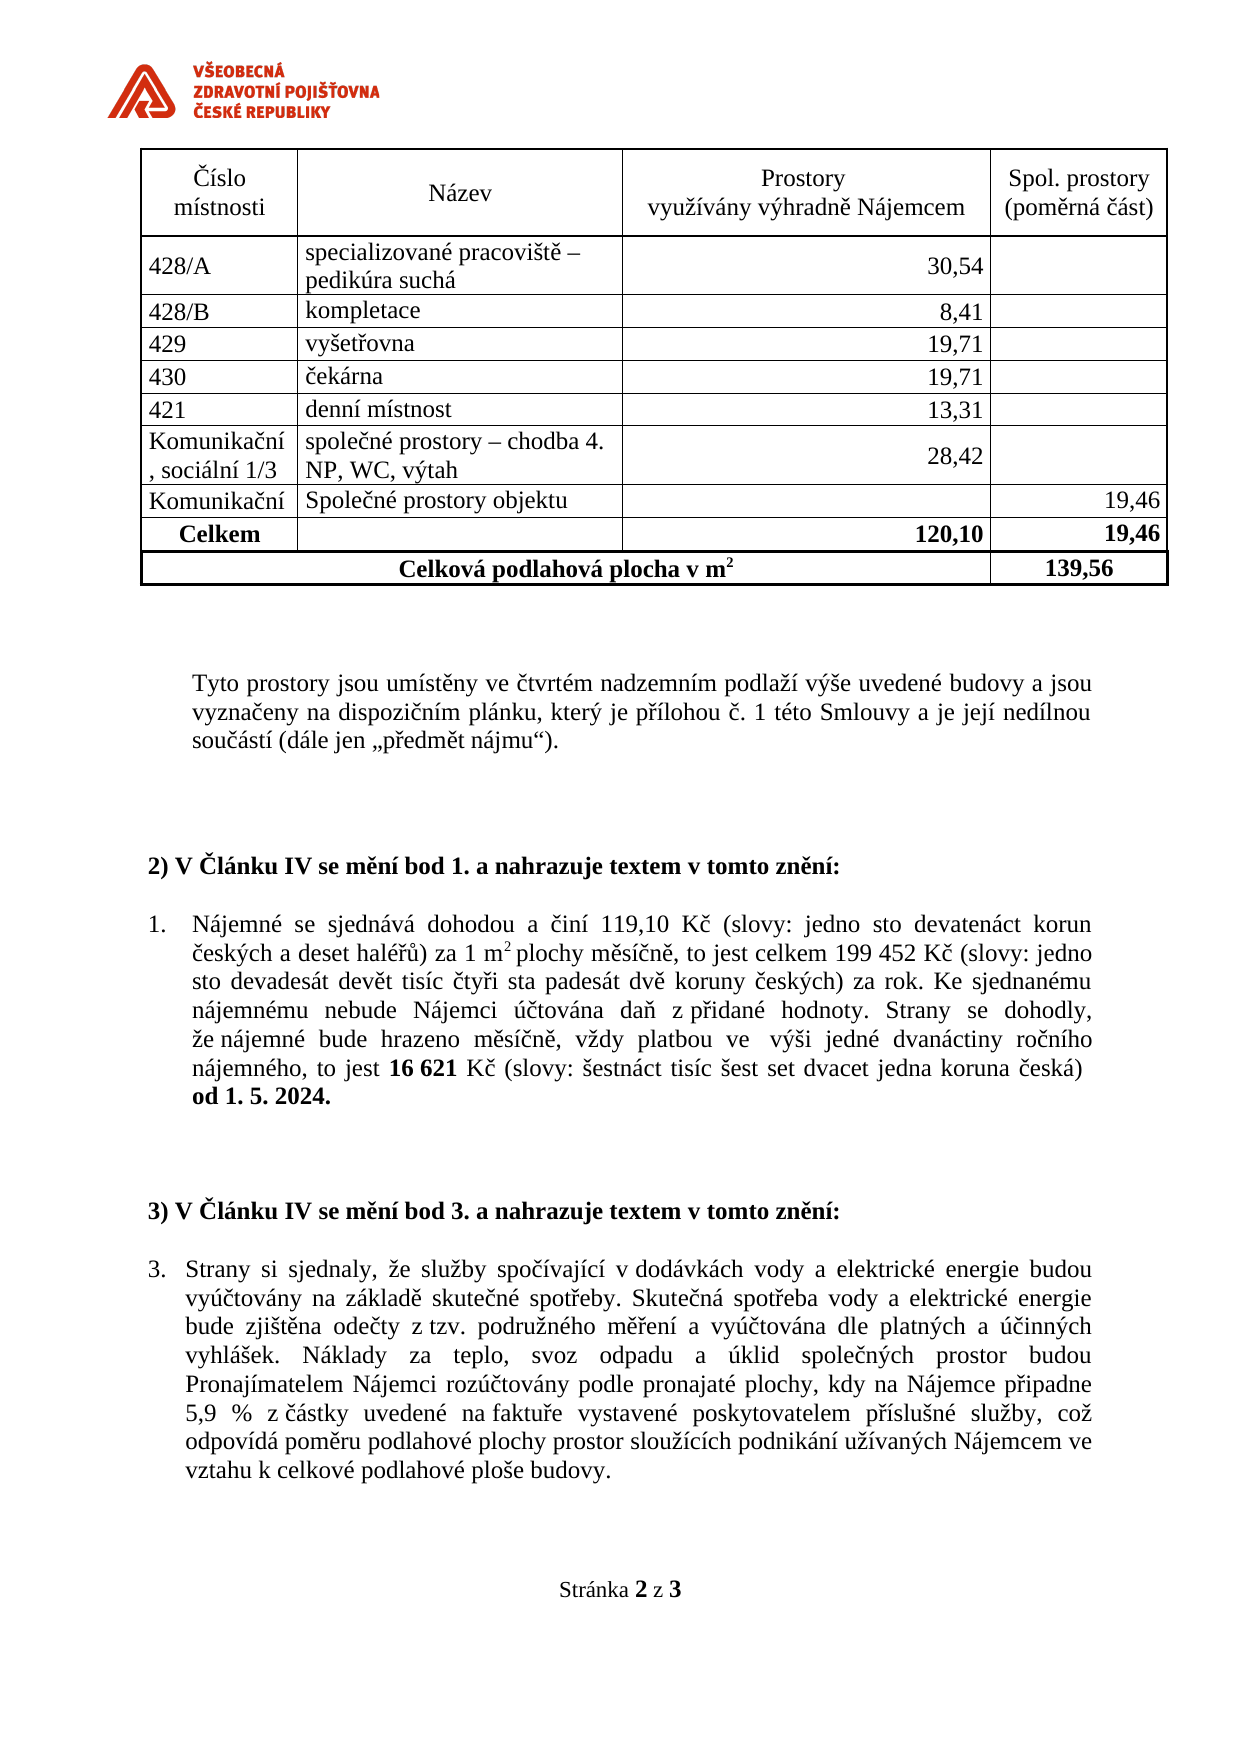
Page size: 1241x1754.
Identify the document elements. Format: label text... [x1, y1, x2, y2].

table_cell 429 [142, 328, 297, 360]
table_cell čekárna [298, 361, 622, 393]
list Strany si sjednaly, že služby spočívající v dodávkách vody a elektrické energie budou vyúčtovány na základě skutečné spotřeby. Skutečná spotřeba vody a elektrické energie bude zjištěna odečty z tzv. podružného měření a vyúčtována dle platných a účinných vyhlášek. Náklady za teplo, svoz odpadu a úklid společných prostor budou Pronajímatelem Nájemci rozúčtovány podle pronajaté plochy, kdy na Nájemce připadne 5,9 % z částky uvedené na faktuře vystavené poskytovatelem příslušné služby, což odpovídá poměru podlahové plochy prostor sloužících podnikání užívaných Nájemcem ve vztahu k celkové podlahové ploše budovy. [148, 1254, 1093, 1484]
table_cell 120,10 [623, 518, 990, 549]
table_cell 428/A [142, 237, 297, 294]
table_cell 13,31 [623, 394, 990, 425]
table_cell 19,46 [991, 485, 1166, 517]
table_header Číslo místnosti [142, 150, 297, 234]
table_cell Celková podlahová plocha v m2 [143, 553, 990, 582]
table_cell [623, 485, 990, 517]
table_cell denní místnost [298, 394, 622, 425]
table_cell [991, 295, 1166, 327]
table_cell 428/B [142, 295, 297, 327]
table_cell společné prostory – chodba 4. NP, WC, výtah [298, 426, 622, 484]
table_cell [298, 518, 622, 549]
table_cell specializované pracoviště – pedikúra suchá [298, 237, 622, 294]
table_cell 30,54 [623, 237, 990, 294]
table_cell vyšetřovna [298, 328, 622, 360]
table_cell 430 [142, 361, 297, 393]
table_cell 19,71 [623, 361, 990, 393]
table_cell Komunikační [142, 485, 297, 517]
table_cell [991, 237, 1166, 294]
list Nájemné se sjednává dohodou a činí 119,10 Kč (slovy: jedno sto devatenáct korun českých a deset haléřů) za 1 m2 plochy měsíčně, to jest celkem 199 452 Kč (slovy: jedno sto devadesát devět tisíc čtyři sta padesát dvě koruny českých) za rok. Ke sjednanému nájemnému nebude Nájemci účtována daň z přidané hodnoty. Strany se dohodly, že nájemné bude hrazeno měsíčně, vždy platbou ve výši jedné dvanáctiny ročního nájemného, to jest 16 621 Kč (slovy: šestnáct tisíc šest set dvacet jedna koruna česká) od 1. 5. 2024. [148, 909, 1093, 1110]
table_header Název [298, 150, 622, 234]
table_cell Celkem [142, 518, 297, 549]
table_header Prostory využívány výhradně Nájemcem [623, 150, 990, 234]
table_cell 8,41 [623, 295, 990, 327]
table_cell [991, 426, 1166, 484]
text 2) V Článku IV se mění bod 1. a nahrazuje textem v tomto znění: [148, 851, 1093, 880]
table_cell 421 [142, 394, 297, 425]
text Tyto prostory jsou umístěny ve čtvrtém nadzemním podlaží výše uvedené budovy a jsou vyznačeny na dispozičním plánku, který je přílohou č. 1 této Smlouvy a je její nedílnou součástí (dále jen „předmět nájmu“). [192, 668, 1093, 754]
table_cell [991, 328, 1166, 360]
table_cell Komunikační, sociální 1/3 [142, 426, 297, 484]
picture [107, 61, 380, 118]
table_cell [991, 394, 1166, 425]
table_cell 19,46 [991, 518, 1166, 549]
table_cell 28,42 [623, 426, 990, 484]
table_cell [991, 361, 1166, 393]
table_cell Společné prostory objektu [298, 485, 622, 517]
table_cell 19,71 [623, 328, 990, 360]
text 3) V Článku IV se mění bod 3. a nahrazuje textem v tomto znění: [148, 1196, 1093, 1225]
table_cell 139,56 [991, 553, 1166, 582]
table_cell kompletace [298, 295, 622, 327]
table_header Spol. prostory (poměrná část) [991, 150, 1166, 234]
